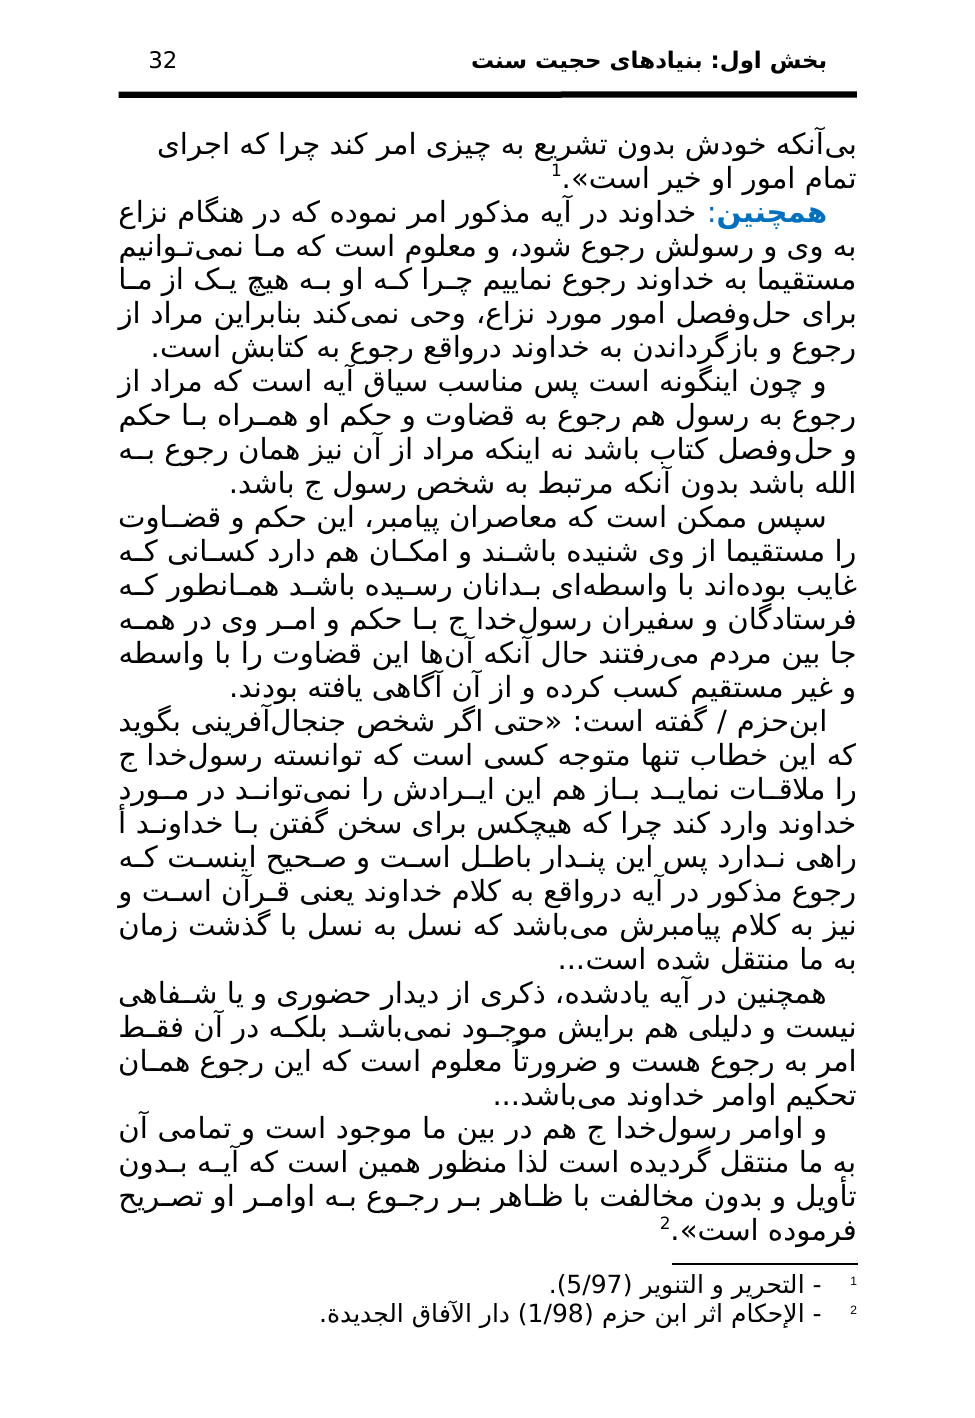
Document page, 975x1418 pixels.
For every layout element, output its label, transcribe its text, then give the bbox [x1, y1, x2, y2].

text همچنین در آیه یادشده، ذکری از دیدار حضوری و یا شفاهی نیست و دلیلی هم برایش موجود نمی‌باشد بلکه در آن فقط امر به رجوع هست و ضرورتاً معلوم است که این رجوع همان تحکیم اوامر خداوند می‌باشد... [118, 976, 857, 1112]
text همچنین: خداوند در آیه مذکور امر نموده که در هنگام نزاع به وی و رسولش رجوع شود، و معلوم است که ما نمی‌توانیم مستقیما به خداوند رجوع نماییم چرا که او به هیچ یک از ما برای حل‌وفصل امور مورد نزاع، وحی نمی‌کند بنابراین مراد از رجوع و بازگرداندن به خداوند درواقع رجوع به کتابش است. [118, 195, 857, 365]
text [118, 127, 857, 195]
text و چون اینگونه است پس مناسب سیاق آیه است که مراد از رجوع به رسول هم رجوع به قضاوت و حکم او همراه با حکم و حل‌وفصل کتاب باشد نه اینکه مراد از آن نیز همان رجوع به الله باشد بدون آنکه مرتبط به شخص رسول ج باشد. [118, 365, 857, 501]
text و اوامر رسول‌خدا ج هم در بین ما موجود است و تمامی آن به ما منتقل گردیده است لذا منظور همین است که آیه بدون تأویل و بدون مخالفت با ظاهر بر رجوع به اوامر او تصریح فرموده است». [118, 1112, 857, 1248]
text ابن‌حزم / گفته است: «حتی اگر شخص جنجال‌آفرینی بگوید که این خطاب تنها متوجه کسی است که توانسته رسول‌خدا ج را ملاقات نماید باز هم این ایرادش را نمی‌تواند در مورد خداوند وارد کند چرا که هیچکس برای سخن گفتن با خداوند أ راهی ندارد پس این پندار باطل است و صحیح اینست که رجوع مذکور در آیه درواقع به کلام خداوند یعنی قرآن است و نیز به کلام پیامبرش می‌باشد که نسل به نسل با گذشت زمان به ما منتقل شده است... [118, 704, 857, 976]
text سپس ممکن است که معاصران پیامبر، این حکم و قضاوت را مستقیما از وی شنیده باشند و امکان هم دارد کسانی که غایب بوده‌اند با واسطه‌ای بدانان رسیده باشد همانطور که فرستادگان و سفیران رسول‌خدا ج با حکم و امر وی در همه جا بین مردم می‌رفتند حال آنکه آن‌ها این قضاوت را با واسطه و غیر مستقیم کسب کرده و از آن آگاهی یافته بودند. [118, 501, 857, 704]
